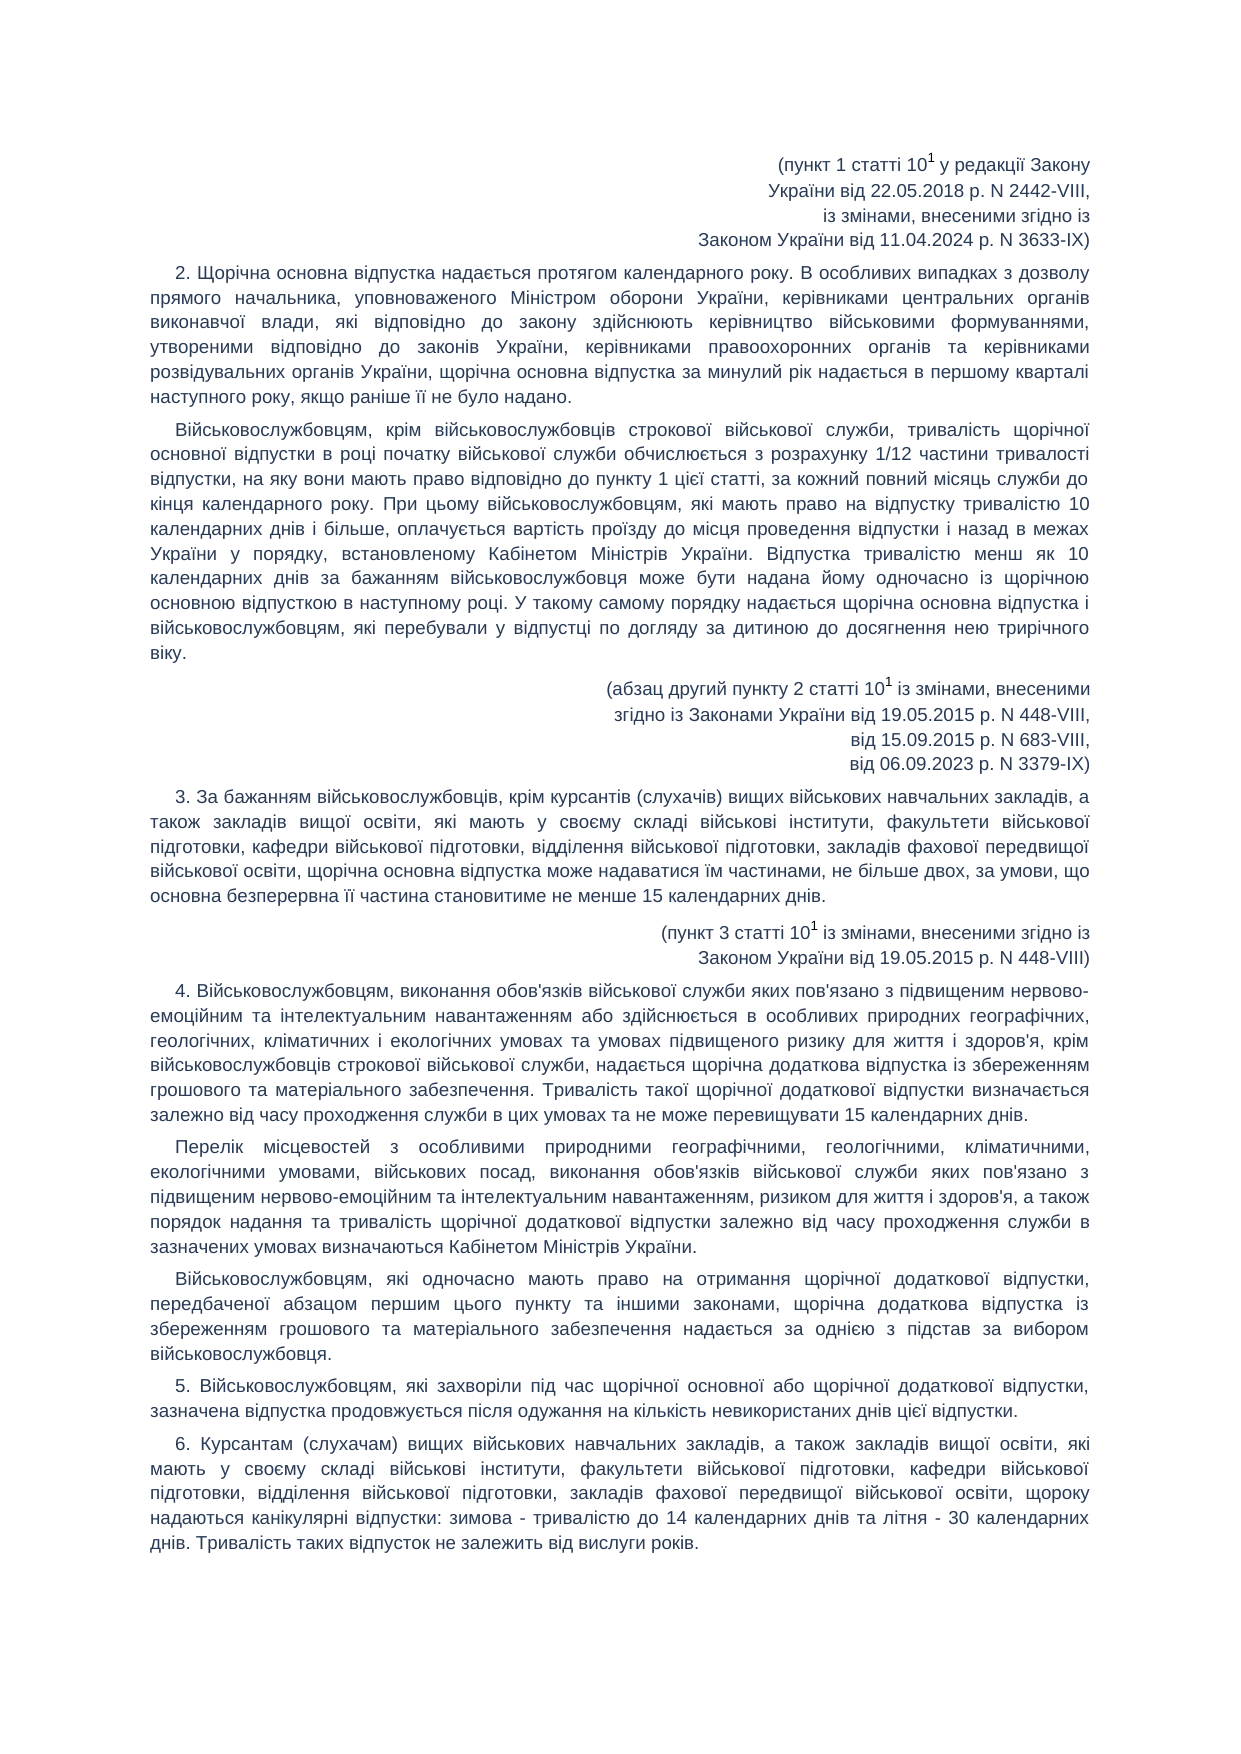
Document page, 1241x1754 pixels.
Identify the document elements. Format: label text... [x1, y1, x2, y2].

text (абзац другий пункту 2 статті 101 із змінами, внесеними згідно із Законами України від 19.05.2015 р. N 448-VIII, від 15.09.2015 р. N 683-VIII, від 06.09.2023 р. N 3379-IX) [150, 674, 1090, 775]
text Військовослужбовцям, крім військовослужбовців строкової військової служби, тривалість щорічної основної відпустки в році початку військової служби обчислюється з розрахунку 1/12 частини тривалості відпустки, на яку вони мають право відповідно до пункту 1 цієї статті, за кожний повний місяць служби до кінця календарного року. При цьому військовослужбовцям, які мають право на відпустку тривалістю 10 календарних днів і більше, оплачується вартість проїзду до місця проведення відпустки і назад в межах України у порядку, встановленому Кабінетом Міністрів України. Відпустка тривалістю менш як 10 календарних днів за бажанням військовослужбовця може бути надана йому одночасно із щорічною основною відпусткою в наступному році. У такому самому порядку надається щорічна основна відпустка і військовослужбовцям, які перебували у відпустці по догляду за дитиною до досягнення нею трирічного віку. [150, 418, 1090, 663]
text 5. Військовослужбовцям, які захворіли під час щорічної основної або щорічної додаткової відпустки, зазначена відпустка продовжується після одужання на кількість невикористаних днів цієї відпустки. [150, 1375, 1090, 1421]
text 2. Щорічна основна відпустка надається протягом календарного року. В особливих випадках з дозволу прямого начальника, уповноваженого Міністром оборони України, керівниками центральних органів виконавчої влади, які відповідно до закону здійснюють керівництво військовими формуваннями, утвореними відповідно до законів України, керівниками правоохоронних органів та керівниками розвідувальних органів України, щорічна основна відпустка за минулий рік надається в першому кварталі наступного року, якщо раніше її не було надано. [150, 262, 1090, 407]
text Перелік місцевостей з особливими природними географічними, геологічними, кліматичними, екологічними умовами, військових посад, виконання обов'язків військової служби яких пов'язано з підвищеним нервово-емоційним та інтелектуальним навантаженням, ризиком для життя і здоров'я, а також порядок надання та тривалість щорічної додаткової відпустки залежно від часу проходження служби в зазначених умовах визначаються Кабінетом Міністрів України. [150, 1136, 1090, 1257]
text (пункт 3 статті 101 із змінами, внесеними згідно із Законом України від 19.05.2015 р. N 448-VIII) [150, 918, 1090, 969]
text Військовослужбовцям, які одночасно мають право на отримання щорічної додаткової відпустки, передбаченої абзацом першим цього пункту та іншими законами, щорічна додаткова відпустка із збереженням грошового та матеріального забезпечення надається за однією з підстав за вибором військовослужбовця. [150, 1268, 1090, 1364]
text 4. Військовослужбовцям, виконання обов'язків військової служби яких пов'язано з підвищеним нервово-емоційним та інтелектуальним навантаженням або здійснюється в особливих природних географічних, геологічних, кліматичних і екологічних умовах та умовах підвищеного ризику для життя і здоров'я, крім військовослужбовців строкової військової служби, надається щорічна додаткова відпустка із збереженням грошового та матеріального забезпечення. Тривалість такої щорічної додаткової відпустки визначається залежно від часу проходження служби в цих умовах та не може перевищувати 15 календарних днів. [150, 980, 1090, 1125]
text 6. Курсантам (слухачам) вищих військових навчальних закладів, а також закладів вищої освіти, які мають у своєму складі військові інститути, факультети військової підготовки, кафедри військової підготовки, відділення військової підготовки, закладів фахової передвищої військової освіти, щороку надаються канікулярні відпустки: зимова - тривалістю до 14 календарних днів та літня - 30 календарних днів. Тривалість таких відпусток не залежить від вислуги років. [150, 1432, 1090, 1553]
text (пункт 1 статті 101 у редакції Закону України від 22.05.2018 р. N 2442-VIII, із змінами, внесеними згідно із Законом України від 11.04.2024 р. N 3633-IX) [150, 150, 1090, 251]
text 3. За бажанням військовослужбовців, крім курсантів (слухачів) вищих військових навчальних закладів, а також закладів вищої освіти, які мають у своєму складі військові інститути, факультети військової підготовки, кафедри військової підготовки, відділення військової підготовки, закладів фахової передвищої військової освіти, щорічна основна відпустка може надаватися їм частинами, не більше двох, за умови, що основна безперервна її частина становитиме не менше 15 календарних днів. [150, 786, 1090, 907]
